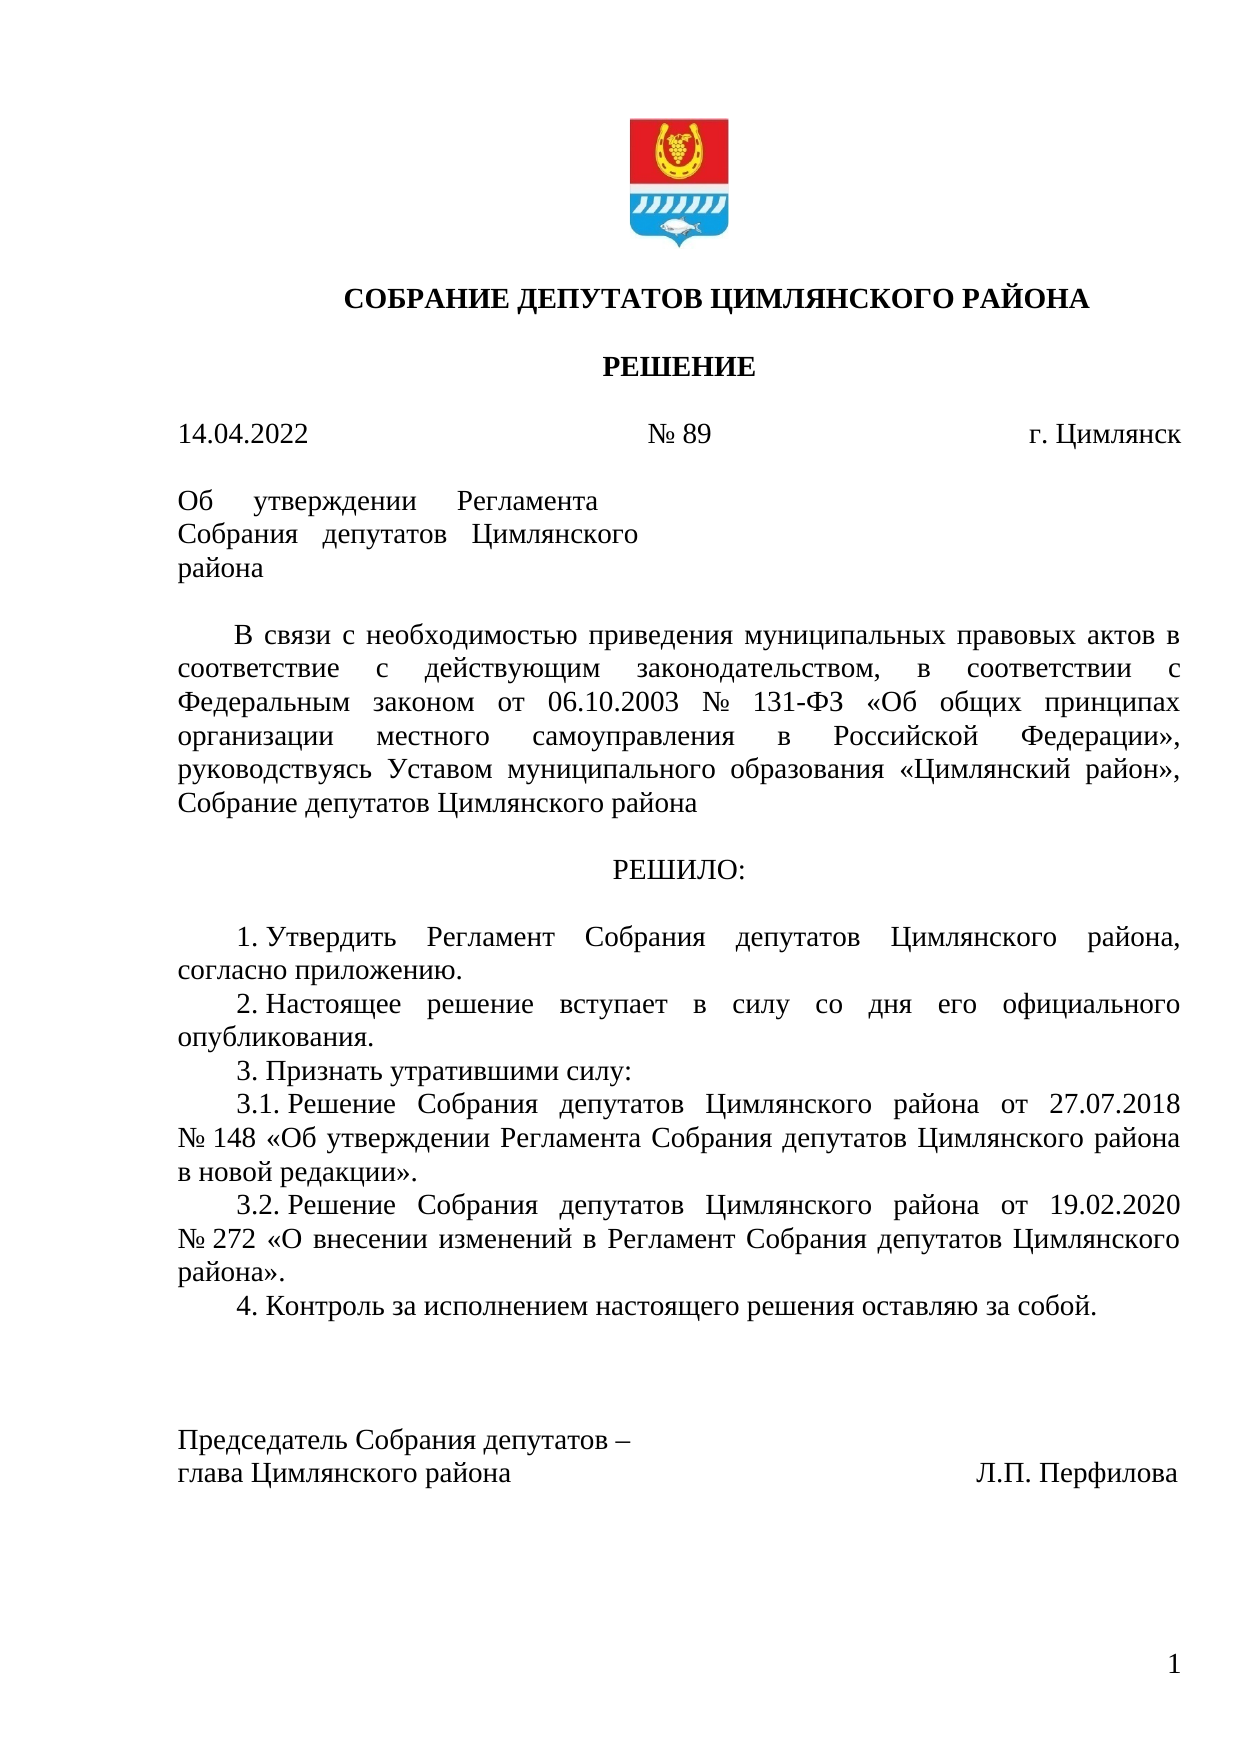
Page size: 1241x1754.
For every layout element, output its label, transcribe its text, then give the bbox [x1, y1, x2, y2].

text 3. Признать утратившими силу: [177, 1053, 1181, 1087]
text Председатель Собрания депутатов – [177, 1422, 1181, 1456]
table_header г. Цимлянск [849, 416, 1192, 449]
text 1. Утвердить Регламент Собрания депутатов Цимлянского района, согласно приложению. [177, 919, 1181, 986]
table_header № 89 [510, 416, 849, 449]
text 4. Контроль за исполнением настоящего решения оставляю за собой. [177, 1288, 1181, 1321]
text глава Цимлянского района Л.П. Перфилова [177, 1456, 1181, 1523]
text 2. Настоящее решение вступает в силу со дня его официального опубликования. [177, 986, 1181, 1053]
text РЕШИЛО: [177, 852, 1181, 885]
table_header Об утверждении Регламента Собрания депутатов Цимлянского района [166, 483, 650, 583]
text СОБРАНИЕ ДЕПУТАТОВ ЦИМЛЯНСКОГО РАЙОНА [177, 282, 1181, 315]
text РЕШЕНИЕ [177, 349, 1181, 382]
text В связи с необходимостью приведения муниципальных правовых актов в соответствие с действующим законодательством, в соответствии с Федеральным законом от 06.10.2003 № 131-ФЗ «Об общих принципах организации местного самоуправления в Российской Федерации», руководствуясь Уставом муниципального образования «Цимлянский район», Собрание депутатов Цимлянского района [177, 617, 1181, 818]
table_header 14.04.2022 [166, 416, 510, 449]
picture [629, 118, 729, 249]
text 3.2. Решение Собрания депутатов Цимлянского района от 19.02.2020 № 272 «О внесении изменений в Регламент Собрания депутатов Цимлянского района». [177, 1187, 1181, 1288]
text 3.1. Решение Собрания депутатов Цимлянского района от 27.07.2018 № 148 «Об утверждении Регламента Собрания депутатов Цимлянского района в новой редакции». [177, 1087, 1181, 1187]
